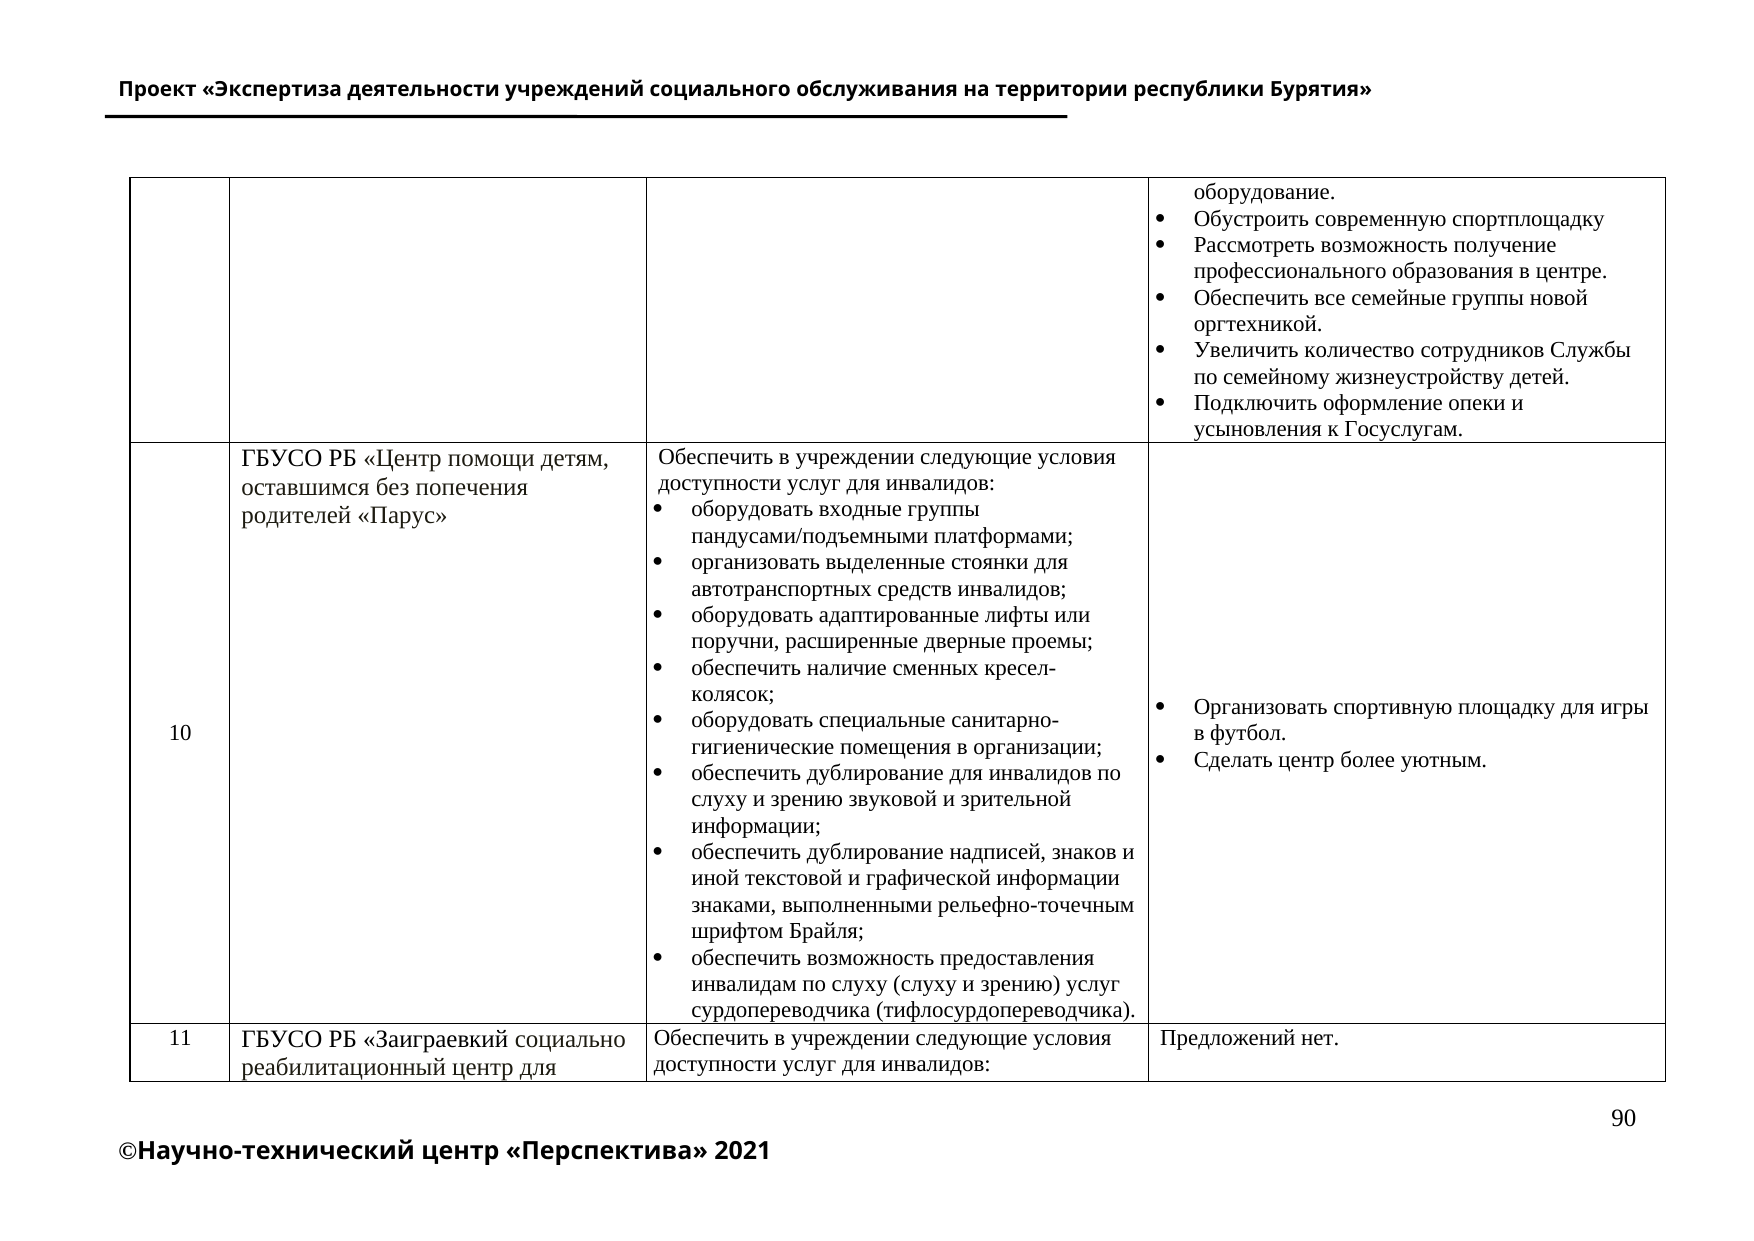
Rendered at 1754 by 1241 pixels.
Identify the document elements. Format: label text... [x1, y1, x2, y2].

table_cell Организовать спортивную площадку для игры в футбол. Сделать центр более уютным. [1149, 443, 1665, 1023]
table_cell Предложений нет. [1149, 1024, 1665, 1081]
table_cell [1149, 178, 1665, 442]
table_cell 11 [131, 1024, 229, 1081]
table_cell 9 [131, 178, 229, 442]
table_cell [230, 1024, 646, 1081]
table_cell Обеспечить в учреждении следующие условия доступности услуг для инвалидов: оборудовать входные группы пандусами/подъемными платформами; организовать выделенные стоянки для автотранспортных средств инвалидов; оборудовать адаптированные лифты или поручни, расширенные дверные проемы; обеспечить наличие сменных кресел-колясок; оборудовать специальные санитарно-гигиенические помещения в организации; обеспечить дублирование для инвалидов по слуху и зрению звуковой и зрительной информации; обеспечить дублирование надписей, знаков и иной текстовой и графической информации знаками, выполненными рельефно-точечным шрифтом Брайля; обеспечить возможность предоставления инвалидам по слуху (слуху и зрению) услуг сурдопереводчика (тифлосурдопереводчика). [647, 443, 1148, 1023]
table_cell 10 [131, 443, 229, 1023]
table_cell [647, 1024, 1148, 1081]
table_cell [647, 178, 1148, 442]
table_cell ГБУСО РБ «Центр помощи детям, оставшимся без попечения родителей «Парус» [230, 443, 646, 1023]
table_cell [230, 178, 646, 442]
